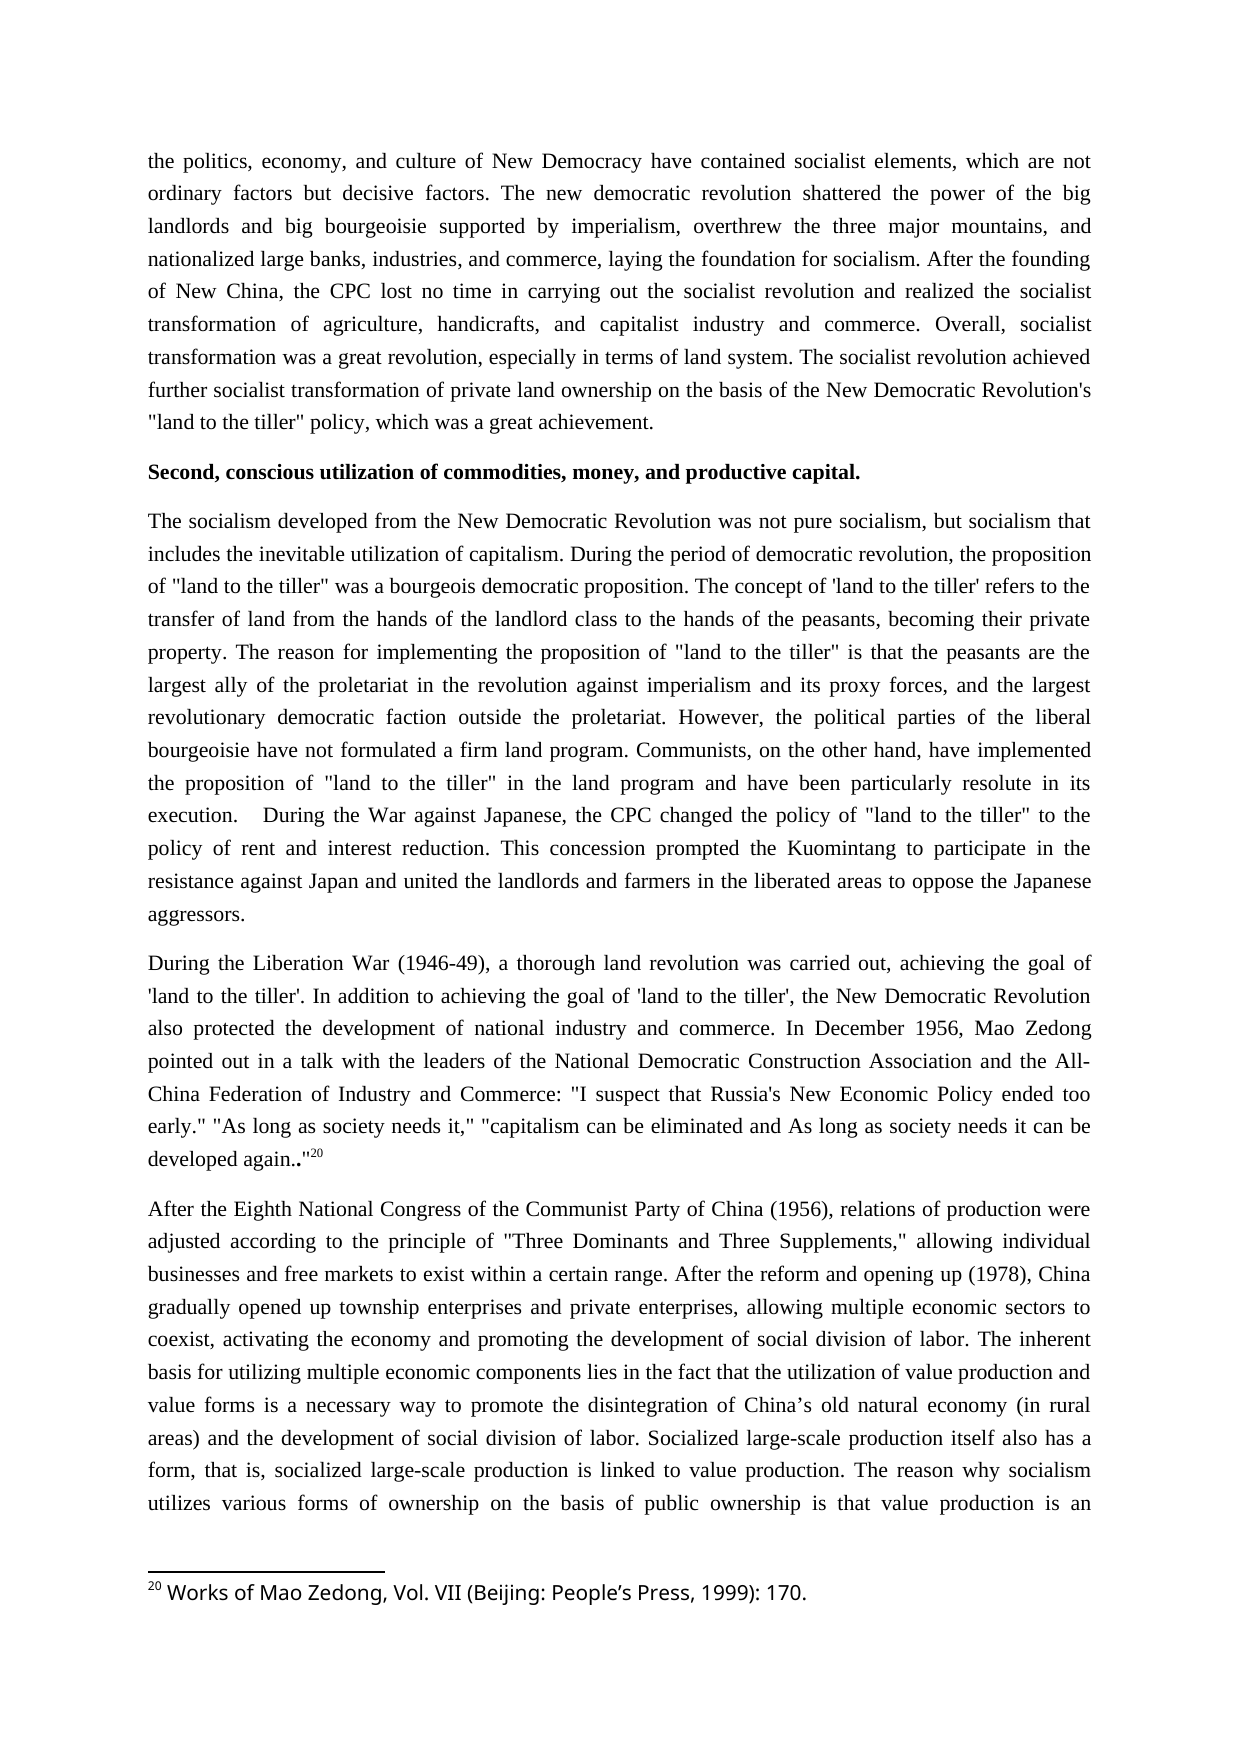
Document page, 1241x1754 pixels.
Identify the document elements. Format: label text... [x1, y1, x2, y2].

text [148, 1196, 1093, 1515]
text During the Liberation War (1946-49), a thorough land revolution was carried out, achieving the goal of 'land to the tiller'. In addition to achieving the goal of 'land to the tiller', the New Democratic Revolution also protected the development of national industry and commerce. In December 1956, Mao Zedong pointed out in a talk with the leaders of the National Democratic Construction Association and the All-China Federation of Industry and Commerce: "I suspect that Russia's New Economic Policy ended too early." "As long as society needs it," "capitalism can be eliminated and As long as society needs it can be developed again.." [148, 950, 1093, 1171]
text The socialism developed from the New Democratic Revolution was not pure socialism, but socialism that includes the inevitable utilization of capitalism. During the period of democratic revolution, the proposition of "land to the tiller" was a bourgeois democratic proposition. The concept of 'land to the tiller' refers to the transfer of land from the hands of the landlord class to the hands of the peasants, becoming their private property. The reason for implementing the proposition of "land to the tiller" is that the peasants are the largest ally of the proletariat in the revolution against imperialism and its proxy forces, and the largest revolutionary democratic faction outside the proletariat. However, the political parties of the liberal bourgeoisie have not formulated a firm land program. Communists, on the other hand, have implemented the proposition of "land to the tiller" in the land program and have been particularly resolute in its execution. During the War against Japanese, the CPC changed the policy of "land to the tiller" to the policy of rent and interest reduction. This concession prompted the Kuomintang to participate in the resistance against Japan and united the landlords and farmers in the liberated areas to oppose the Japanese aggressors. [148, 508, 1093, 926]
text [148, 148, 1093, 434]
text Second, conscious utilization of commodities, money, and productive capital. [148, 459, 1093, 484]
